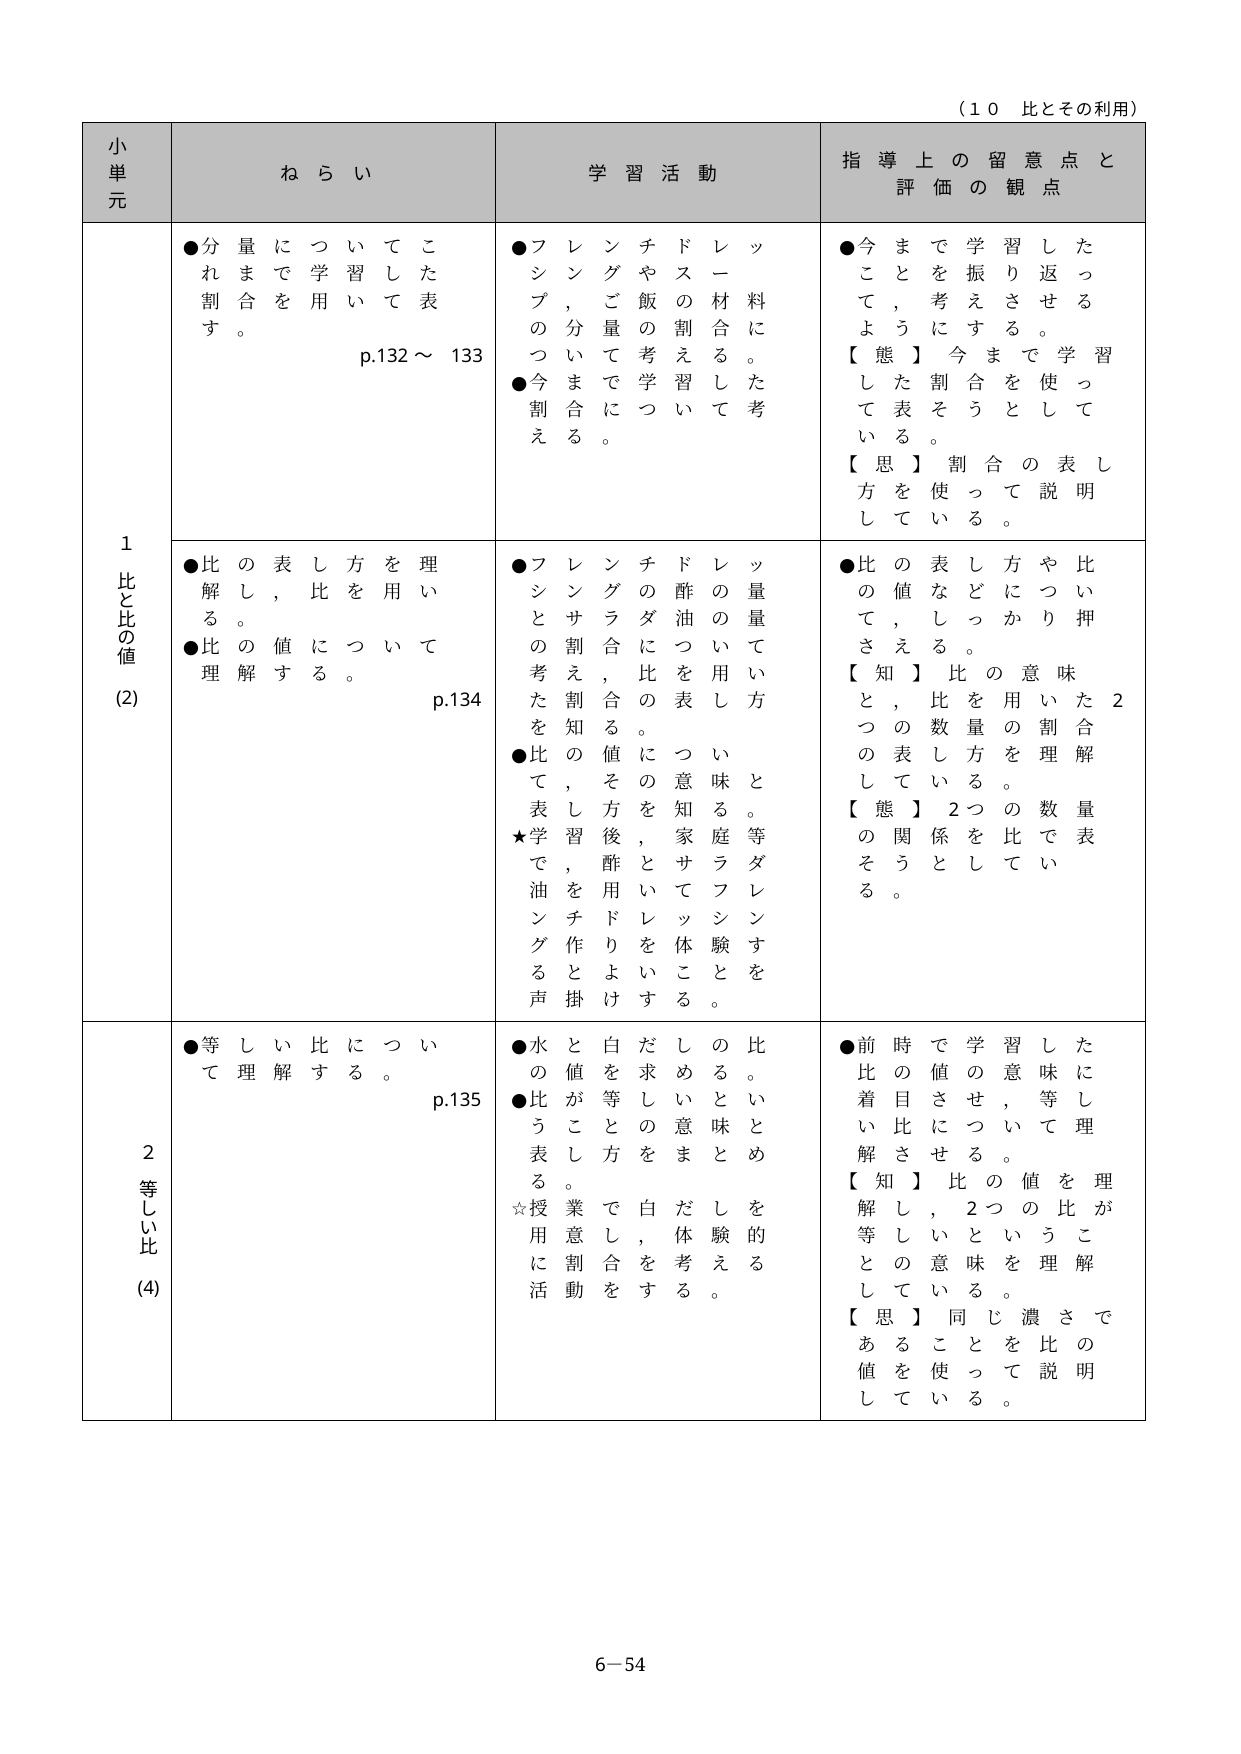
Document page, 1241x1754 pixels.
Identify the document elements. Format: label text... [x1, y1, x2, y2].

table_header ねらい [172, 123, 495, 222]
table_cell ●比の表し方を理解し，比を用いる。 ●比の値について理解する。 p.134 [172, 541, 495, 1021]
table_cell ●比の表し方や比の値などについて，しっかり押さえる。 【知】比の意味と，比を用いた2つの数量の割合の表し方を理解している。 【態】2つの数量の関係を比で表そうとしている。 [821, 541, 1145, 1021]
table_header 学習活動 [496, 123, 820, 222]
table_cell ●分量についてこれまで学習した割合を用いて表す。 p.132～133 [172, 223, 495, 540]
table_header 小単元 [83, 123, 171, 222]
table_cell ●フレンチドレッシングの酢の量とサラダ油の量の割合について考え，比を用いた割合の表し方を知る。 ●比の値について，その意味と表し方を知る。 ★学習後，家庭等で，酢とサラダ油を用いてフレンチドレッシング作りを体験するとよいことを声掛けする。 [496, 541, 820, 1021]
table_cell ●フレンチドレッシングやスープ，ご飯の材料の分量の割合について考える。 ●今まで学習した割合について考える。 [496, 223, 820, 540]
text （１０ 比とその利用） [91, 94, 1149, 122]
table_header 指導上の留意点と評価の観点 [821, 123, 1145, 222]
table_cell ●等しい比について理解する。 p.135 [172, 1022, 495, 1420]
table_cell ●前時で学習した比の値の意味に着目させ，等しい比について理解させる。 【知】比の値を理解し，2つの比が等しいということの意味を理解している。 【思】同じ濃さであることを比の値を使って説明している。 [821, 1022, 1145, 1420]
table_cell ●水と白だしの比の値を求める。 ●比が等しいということの意味と表し方をまとめる。 ☆授業で白だしを用意し，体験的に割合を考える活動をする。 [496, 1022, 820, 1420]
table_cell ２ 等しい比 (4) [83, 1022, 171, 1420]
table_cell ●今まで学習したことを振り返って，考えさせるようにする。 【態】今まで学習した割合を使って表そうとしている。 【思】割合の表し方を使って説明している。 [821, 223, 1145, 540]
table_cell １ 比と比の値 (2) [83, 223, 171, 1021]
